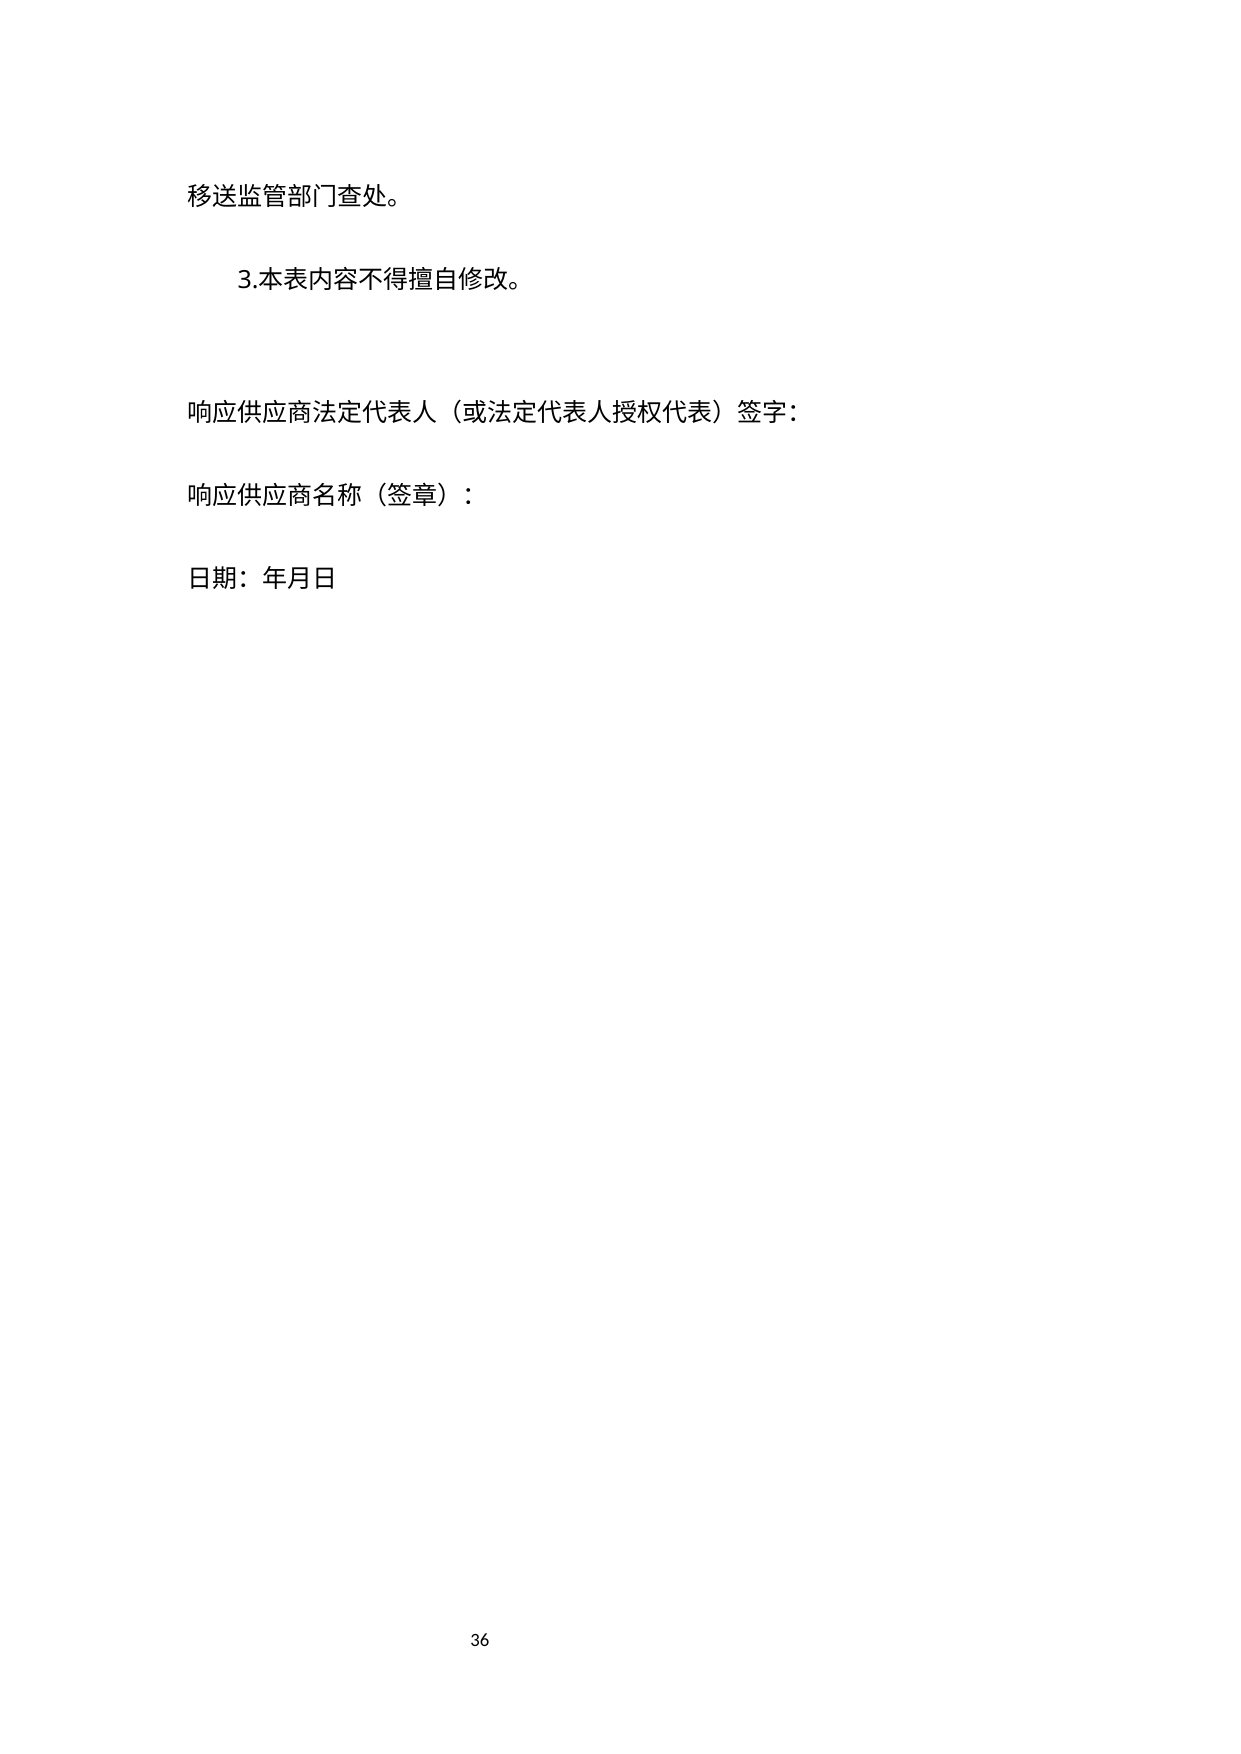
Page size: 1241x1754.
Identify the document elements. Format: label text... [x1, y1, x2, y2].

text 响应供应商法定代表人（或法定代表人授权代表）签字： [187, 378, 1053, 443]
text 3.本表内容不得擅自修改。 [187, 245, 1053, 310]
text 响应供应商名称（签章）： [187, 461, 1053, 526]
text 日期：年月日 [187, 544, 1053, 609]
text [187, 162, 1053, 227]
